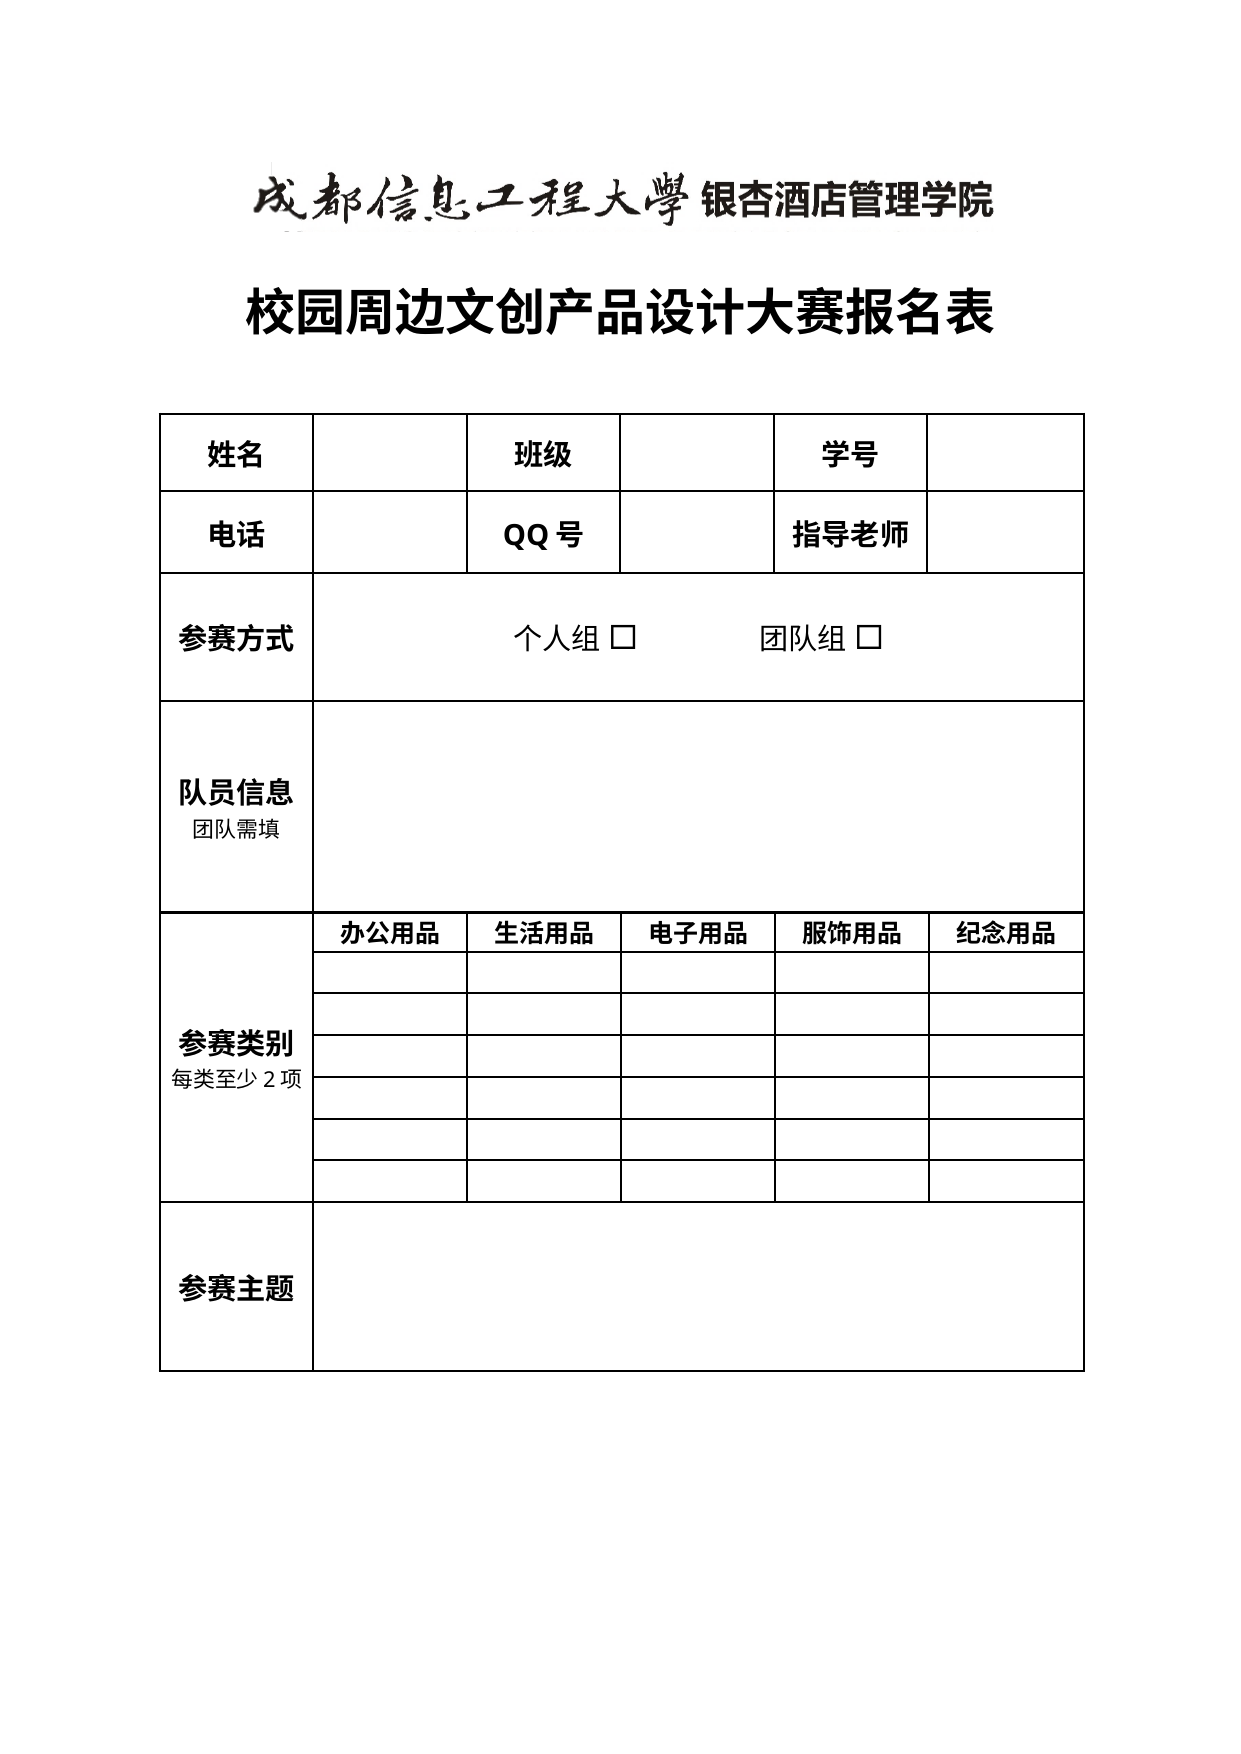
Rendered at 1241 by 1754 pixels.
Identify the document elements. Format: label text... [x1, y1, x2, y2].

table_cell 个人组 团队组 [314, 574, 1083, 700]
table_cell [622, 1078, 774, 1118]
table_cell [776, 1078, 928, 1118]
table_cell 指导老师 [775, 492, 926, 572]
table_cell [622, 1161, 774, 1201]
table_cell [622, 1036, 774, 1076]
picture [246, 162, 994, 232]
table_cell 纪念用品 [930, 914, 1083, 951]
table_cell [928, 492, 1083, 572]
table_cell [314, 1161, 466, 1201]
table_cell 参赛类别每类至少2项 [161, 914, 312, 1201]
table_cell [468, 994, 620, 1034]
table_cell [314, 1203, 1083, 1369]
table_cell [776, 1161, 928, 1201]
table_cell [314, 702, 1083, 911]
table_header [928, 415, 1083, 490]
table_cell [314, 492, 466, 572]
table_cell [468, 1078, 620, 1118]
text 校园周边文创产品设计大赛报名表 [187, 259, 1053, 357]
table_cell [314, 1078, 466, 1118]
table_cell [468, 1036, 620, 1076]
table_cell [621, 492, 773, 572]
table_cell [930, 994, 1083, 1034]
table_cell [314, 1036, 466, 1076]
table_cell QQ号 [468, 492, 619, 572]
table_cell 电话 [161, 492, 312, 572]
table_cell [468, 953, 620, 992]
table_cell [930, 1161, 1083, 1201]
table_cell [930, 1036, 1083, 1076]
table_header 学号 [775, 415, 926, 490]
table_cell [930, 1120, 1083, 1159]
table_cell [468, 1161, 620, 1201]
table_header 姓名 [161, 415, 312, 490]
table_cell [622, 994, 774, 1034]
table_cell [314, 1120, 466, 1159]
table_cell [468, 1120, 620, 1159]
table_cell 电子用品 [622, 914, 774, 951]
table_cell [622, 1120, 774, 1159]
table_cell [776, 1120, 928, 1159]
table_cell 办公用品 [314, 914, 466, 951]
table_cell [776, 994, 928, 1034]
table_header [621, 415, 773, 490]
table_header 班级 [468, 415, 619, 490]
table_cell [776, 953, 928, 992]
table_cell 参赛方式 [161, 574, 312, 700]
table_cell [314, 953, 466, 992]
table_cell [776, 1036, 928, 1076]
table_cell 生活用品 [468, 914, 620, 951]
table_cell [622, 953, 774, 992]
table_header [314, 415, 466, 490]
table_cell [930, 953, 1083, 992]
table_cell 参赛主题 [161, 1203, 312, 1369]
table_cell 服饰用品 [776, 914, 928, 951]
table_cell [314, 994, 466, 1034]
table_cell [930, 1078, 1083, 1118]
table_cell 队员信息团队需填 [161, 702, 312, 911]
